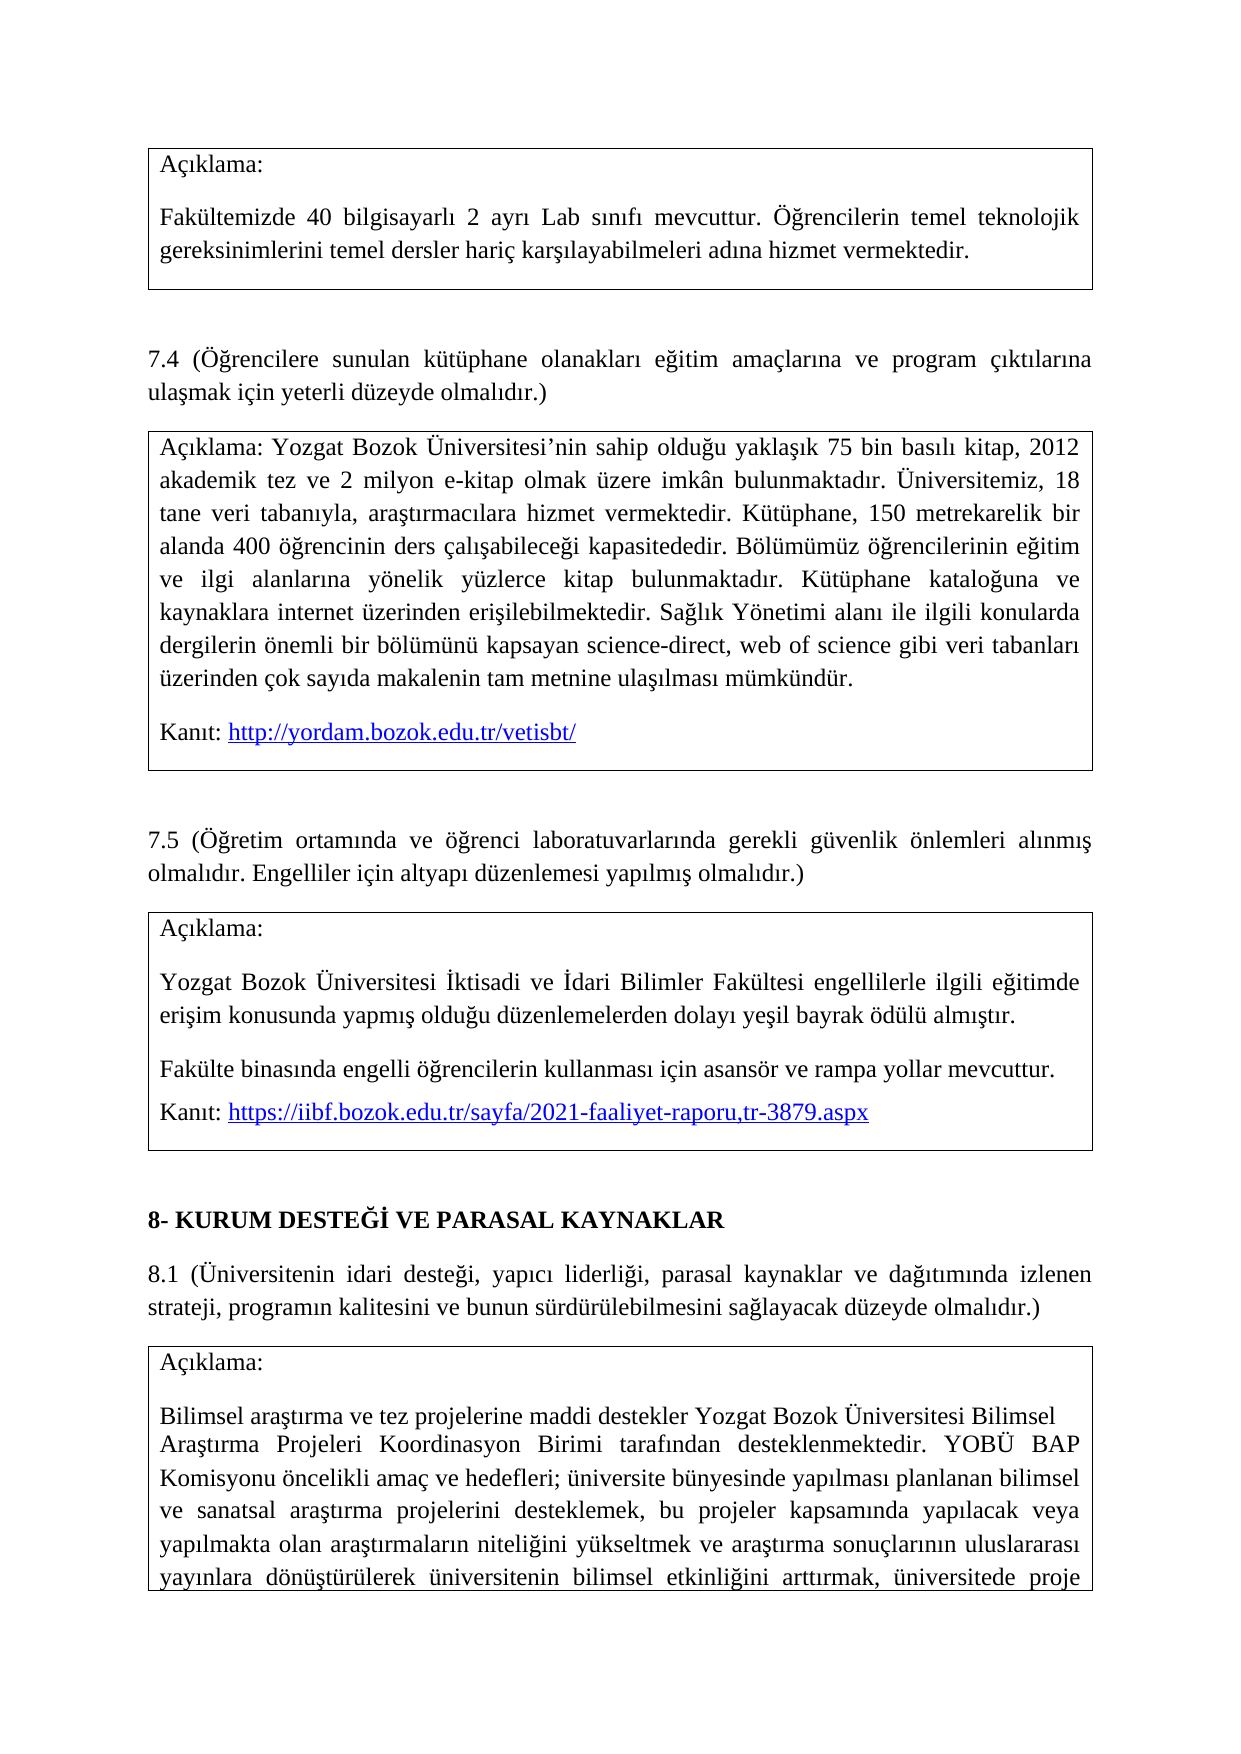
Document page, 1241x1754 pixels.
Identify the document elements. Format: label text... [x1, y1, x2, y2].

text 7.4 (Öğrencilere sunulan kütüphane olanakları eğitim amaçlarına ve program çıktılarına ulaşmak için yeterli düzeyde olmalıdır.) [148, 344, 1093, 406]
table_header Açıklama: Yozgat Bozok Üniversitesi’nin sahip olduğu yaklaşık 75 bin basılı kitap, 2012 akademik tez ve 2 milyon e-kitap olmak üzere imkân bulunmaktadır. Üniversitemiz, 18 tane veri tabanıyla, araştırmacılara hizmet vermektedir. Kütüphane, 150 metrekarelik bir alanda 400 öğrencinin ders çalışabileceği kapasitededir. Bölümümüz öğrencilerinin eğitim ve ilgi alanlarına yönelik yüzlerce kitap bulunmaktadır. Kütüphane kataloğuna ve kaynaklara internet üzerinden erişilebilmektedir. Sağlık Yönetimi alanı ile ilgili konularda dergilerin önemli bir bölümünü kapsayan science-direct, web of science gibi veri tabanları üzerinden çok sayıda makalenin tam metnine ulaşılması mümkündür. Kanıt: http://yordam.bozok.edu.tr/vetisbt/ [149, 432, 1092, 770]
text 8.1 (Üniversitenin idari desteği, yapıcı liderliği, parasal kaynaklar ve dağıtımında izlenen strateji, programın kalitesini ve bunun sürdürülebilmesini sağlayacak düzeyde olmalıdır.) [148, 1259, 1093, 1321]
text 8- KURUM DESTEĞİ VE PARASAL KAYNAKLAR [148, 1205, 1093, 1234]
text 7.5 (Öğretim ortamında ve öğrenci laboratuvarlarında gerekli güvenlik önlemleri alınmış olmalıdır. Engelliler için altyapı düzenlemesi yapılmış olmalıdır.) [148, 825, 1093, 887]
table_header Açıklama: Fakültemizde 40 bilgisayarlı 2 ayrı Lab sınıfı mevcuttur. Öğrencilerin temel teknolojik gereksinimlerini temel dersler hariç karşılayabilmeleri adına hizmet vermektedir. [149, 149, 1092, 289]
table_header Açıklama: Yozgat Bozok Üniversitesi İktisadi ve İdari Bilimler Fakültesi engellilerle ilgili eğitimde erişim konusunda yapmış olduğu düzenlemelerden dolayı yeşil bayrak ödülü almıştır. Fakülte binasında engelli öğrencilerin kullanması için asansör ve rampa yollar mevcuttur. Kanıt: https://iibf.bozok.edu.tr/sayfa/2021-faaliyet-raporu,tr-3879.aspx [149, 913, 1092, 1150]
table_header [149, 1347, 1092, 1590]
